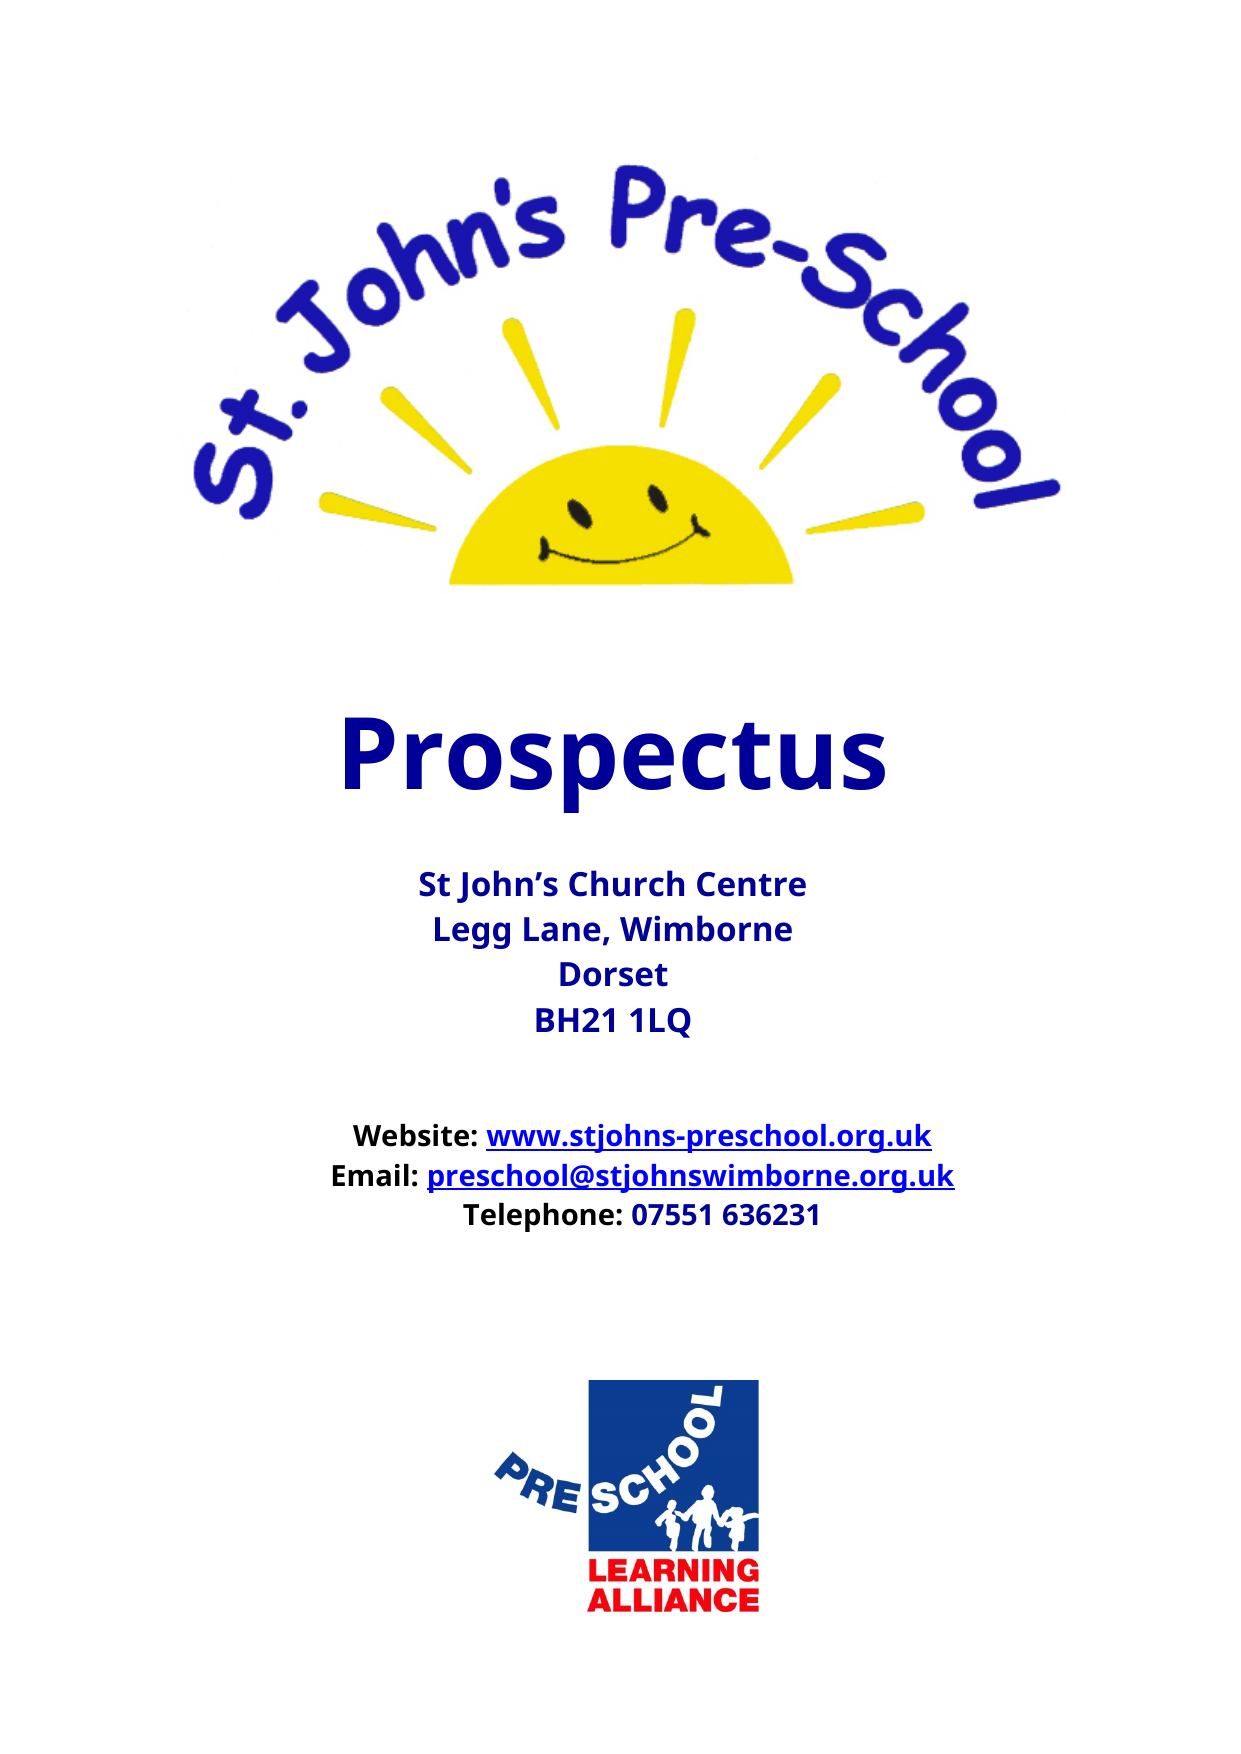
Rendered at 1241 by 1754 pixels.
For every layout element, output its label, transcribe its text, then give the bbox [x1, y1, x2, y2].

text Dorset [74, 951, 1152, 997]
text BH21 1LQ [74, 997, 1152, 1042]
text Email: preschool@stjohnswimborne.org.uk [118, 1155, 1167, 1194]
text St John’s Church Centre [74, 860, 1152, 906]
text Legg Lane, Wimborne [74, 906, 1152, 951]
picture [493, 1380, 759, 1612]
picture [173, 150, 1080, 604]
text Telephone: 07551 636231 [118, 1194, 1167, 1234]
text Website: www.stjohns-preschool.org.uk [118, 1115, 1167, 1155]
text Prospectus [74, 683, 1152, 819]
